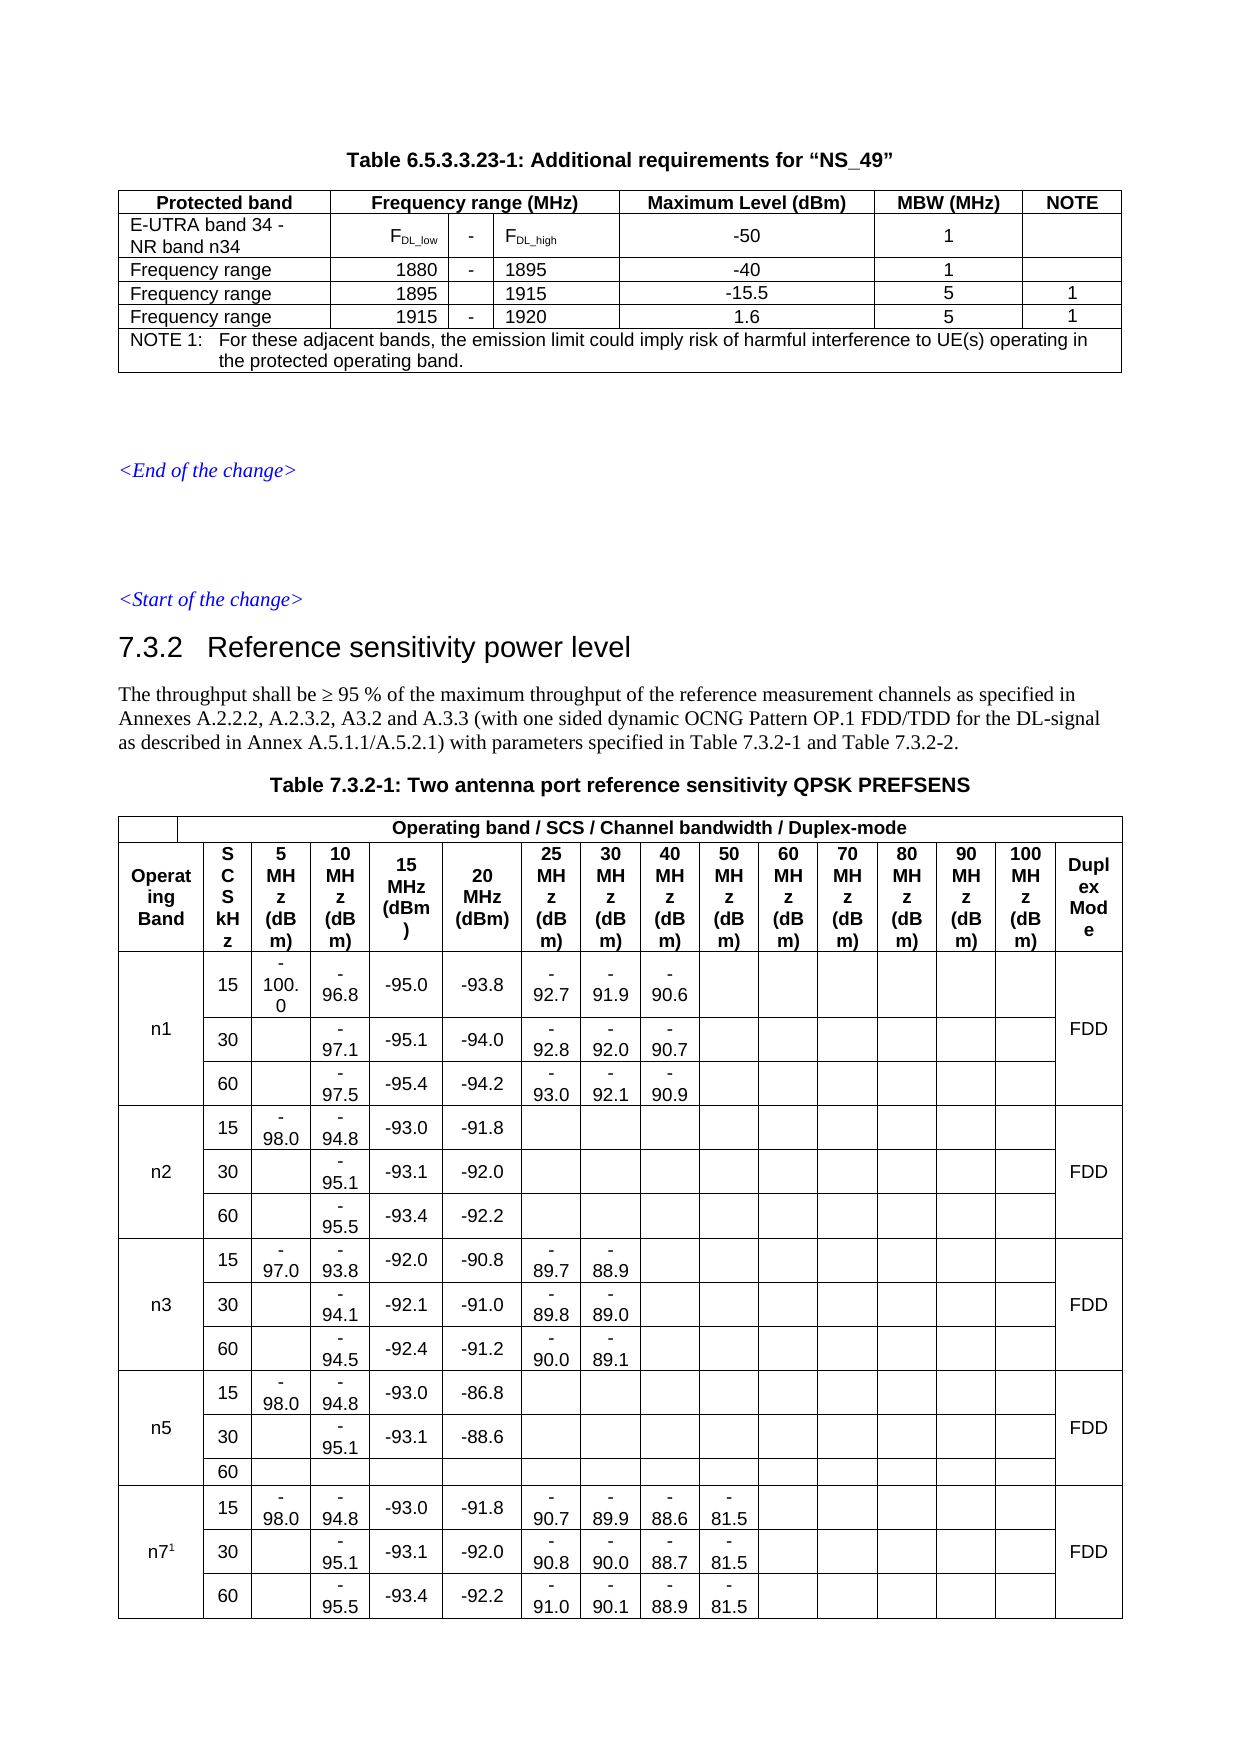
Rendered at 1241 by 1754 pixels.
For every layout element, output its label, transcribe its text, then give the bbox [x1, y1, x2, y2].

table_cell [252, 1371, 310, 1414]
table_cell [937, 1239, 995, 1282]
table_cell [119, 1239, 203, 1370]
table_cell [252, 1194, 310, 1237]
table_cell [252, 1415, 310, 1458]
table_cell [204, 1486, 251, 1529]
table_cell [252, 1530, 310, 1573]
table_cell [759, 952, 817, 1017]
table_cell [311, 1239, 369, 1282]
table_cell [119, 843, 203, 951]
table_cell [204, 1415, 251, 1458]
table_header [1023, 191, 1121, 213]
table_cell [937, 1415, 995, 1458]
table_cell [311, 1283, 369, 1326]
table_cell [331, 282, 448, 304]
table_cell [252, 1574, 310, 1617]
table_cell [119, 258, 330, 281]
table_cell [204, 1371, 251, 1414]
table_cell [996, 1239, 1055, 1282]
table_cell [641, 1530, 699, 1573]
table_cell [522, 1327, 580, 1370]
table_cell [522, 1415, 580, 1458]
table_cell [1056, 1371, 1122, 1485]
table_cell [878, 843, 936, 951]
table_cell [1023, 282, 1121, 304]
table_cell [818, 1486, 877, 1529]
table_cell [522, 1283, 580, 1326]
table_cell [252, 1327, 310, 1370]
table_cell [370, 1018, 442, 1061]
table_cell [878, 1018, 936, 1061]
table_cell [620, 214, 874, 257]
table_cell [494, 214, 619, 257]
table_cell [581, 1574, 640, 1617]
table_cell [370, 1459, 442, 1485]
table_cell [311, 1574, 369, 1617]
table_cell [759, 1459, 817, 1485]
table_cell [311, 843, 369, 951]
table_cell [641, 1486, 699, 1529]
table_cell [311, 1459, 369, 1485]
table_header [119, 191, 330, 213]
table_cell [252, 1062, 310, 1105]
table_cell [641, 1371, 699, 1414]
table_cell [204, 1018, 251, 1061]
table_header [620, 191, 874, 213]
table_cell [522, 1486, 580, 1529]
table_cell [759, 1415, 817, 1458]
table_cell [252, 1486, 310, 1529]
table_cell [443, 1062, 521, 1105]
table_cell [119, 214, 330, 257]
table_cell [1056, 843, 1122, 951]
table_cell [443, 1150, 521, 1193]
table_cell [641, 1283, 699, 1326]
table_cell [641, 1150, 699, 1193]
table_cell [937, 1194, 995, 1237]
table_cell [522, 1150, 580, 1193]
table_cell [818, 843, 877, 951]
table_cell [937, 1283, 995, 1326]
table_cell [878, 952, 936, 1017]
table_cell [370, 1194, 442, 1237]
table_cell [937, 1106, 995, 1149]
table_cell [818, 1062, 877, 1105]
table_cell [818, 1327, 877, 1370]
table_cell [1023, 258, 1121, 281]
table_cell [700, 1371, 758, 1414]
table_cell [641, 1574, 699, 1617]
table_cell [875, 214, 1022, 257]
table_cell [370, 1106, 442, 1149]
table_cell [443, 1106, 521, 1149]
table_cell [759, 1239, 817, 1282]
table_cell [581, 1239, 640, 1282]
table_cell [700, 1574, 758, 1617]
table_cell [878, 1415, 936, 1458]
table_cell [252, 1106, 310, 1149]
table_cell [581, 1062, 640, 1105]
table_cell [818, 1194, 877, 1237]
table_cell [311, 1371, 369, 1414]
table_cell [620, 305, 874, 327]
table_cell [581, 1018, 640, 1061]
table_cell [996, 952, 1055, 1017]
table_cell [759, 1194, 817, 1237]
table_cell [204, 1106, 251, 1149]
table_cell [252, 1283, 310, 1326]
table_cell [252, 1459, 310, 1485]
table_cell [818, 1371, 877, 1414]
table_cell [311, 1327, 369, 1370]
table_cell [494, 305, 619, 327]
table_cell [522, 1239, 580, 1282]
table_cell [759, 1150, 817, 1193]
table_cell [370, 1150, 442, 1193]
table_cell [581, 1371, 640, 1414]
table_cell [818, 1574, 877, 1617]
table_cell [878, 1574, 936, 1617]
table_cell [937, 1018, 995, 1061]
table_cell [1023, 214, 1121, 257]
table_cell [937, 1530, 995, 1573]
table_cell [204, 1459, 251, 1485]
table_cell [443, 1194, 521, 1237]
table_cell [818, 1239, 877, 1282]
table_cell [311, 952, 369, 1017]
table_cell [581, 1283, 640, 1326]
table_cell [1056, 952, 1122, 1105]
text <End of the change> [118, 458, 1122, 482]
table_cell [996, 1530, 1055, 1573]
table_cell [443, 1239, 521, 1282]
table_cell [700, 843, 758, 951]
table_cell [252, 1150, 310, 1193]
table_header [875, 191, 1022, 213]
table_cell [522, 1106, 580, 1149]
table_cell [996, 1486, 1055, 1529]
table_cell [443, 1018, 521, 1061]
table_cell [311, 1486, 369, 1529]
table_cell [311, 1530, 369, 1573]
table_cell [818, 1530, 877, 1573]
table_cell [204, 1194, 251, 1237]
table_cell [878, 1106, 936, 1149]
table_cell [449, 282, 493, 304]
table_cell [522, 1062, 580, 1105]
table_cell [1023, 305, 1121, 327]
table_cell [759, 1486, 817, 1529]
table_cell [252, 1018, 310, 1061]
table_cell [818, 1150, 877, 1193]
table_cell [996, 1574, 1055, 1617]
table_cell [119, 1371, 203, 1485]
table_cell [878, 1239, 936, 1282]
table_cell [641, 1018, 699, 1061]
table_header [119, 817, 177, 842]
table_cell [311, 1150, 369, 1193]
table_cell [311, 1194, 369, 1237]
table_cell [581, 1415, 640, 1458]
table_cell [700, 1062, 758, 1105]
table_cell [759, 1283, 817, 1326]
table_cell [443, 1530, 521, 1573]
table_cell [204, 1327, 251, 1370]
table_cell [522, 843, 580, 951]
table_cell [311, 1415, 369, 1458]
text <Start of the change> [118, 587, 1122, 611]
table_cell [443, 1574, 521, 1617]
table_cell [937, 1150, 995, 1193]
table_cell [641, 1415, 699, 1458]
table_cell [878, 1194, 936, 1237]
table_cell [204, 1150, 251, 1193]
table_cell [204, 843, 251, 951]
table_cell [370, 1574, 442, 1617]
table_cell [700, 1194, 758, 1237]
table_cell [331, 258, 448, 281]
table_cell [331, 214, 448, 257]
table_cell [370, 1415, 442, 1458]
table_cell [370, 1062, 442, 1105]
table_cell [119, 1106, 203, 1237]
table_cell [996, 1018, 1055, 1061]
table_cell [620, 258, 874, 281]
text The throughput shall be ≥ 95 % of the maximum throughput of the reference measurement channels as specified in Annexes A.2.2.2, A.2.3.2, A3.2 and A.3.3 (with one sided dynamic OCNG Pattern OP.1 FDD/TDD for the DL-signal as described in Annex A.5.1.1/A.5.2.1) with parameters specified in Table 7.3.2-1 and Table 7.3.2-2. [118, 682, 1122, 754]
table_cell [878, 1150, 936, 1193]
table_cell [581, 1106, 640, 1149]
text Table 7.3.2-1: Two antenna port reference sensitivity QPSK PREFSENS [118, 773, 1122, 797]
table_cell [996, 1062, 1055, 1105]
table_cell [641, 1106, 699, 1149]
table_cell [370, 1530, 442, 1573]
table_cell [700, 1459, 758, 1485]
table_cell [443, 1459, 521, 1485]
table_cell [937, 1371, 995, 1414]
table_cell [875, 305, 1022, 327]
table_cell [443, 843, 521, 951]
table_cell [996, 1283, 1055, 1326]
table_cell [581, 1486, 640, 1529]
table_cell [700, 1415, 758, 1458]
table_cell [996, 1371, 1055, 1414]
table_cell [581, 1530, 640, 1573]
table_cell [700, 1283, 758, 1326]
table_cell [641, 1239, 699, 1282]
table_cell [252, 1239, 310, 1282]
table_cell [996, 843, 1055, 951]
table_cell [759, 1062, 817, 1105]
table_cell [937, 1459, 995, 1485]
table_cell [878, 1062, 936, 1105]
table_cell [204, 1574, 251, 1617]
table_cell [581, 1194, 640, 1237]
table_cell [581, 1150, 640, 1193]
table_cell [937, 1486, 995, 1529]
subtitle 7.3.2 Reference sensitivity power level [118, 629, 1122, 663]
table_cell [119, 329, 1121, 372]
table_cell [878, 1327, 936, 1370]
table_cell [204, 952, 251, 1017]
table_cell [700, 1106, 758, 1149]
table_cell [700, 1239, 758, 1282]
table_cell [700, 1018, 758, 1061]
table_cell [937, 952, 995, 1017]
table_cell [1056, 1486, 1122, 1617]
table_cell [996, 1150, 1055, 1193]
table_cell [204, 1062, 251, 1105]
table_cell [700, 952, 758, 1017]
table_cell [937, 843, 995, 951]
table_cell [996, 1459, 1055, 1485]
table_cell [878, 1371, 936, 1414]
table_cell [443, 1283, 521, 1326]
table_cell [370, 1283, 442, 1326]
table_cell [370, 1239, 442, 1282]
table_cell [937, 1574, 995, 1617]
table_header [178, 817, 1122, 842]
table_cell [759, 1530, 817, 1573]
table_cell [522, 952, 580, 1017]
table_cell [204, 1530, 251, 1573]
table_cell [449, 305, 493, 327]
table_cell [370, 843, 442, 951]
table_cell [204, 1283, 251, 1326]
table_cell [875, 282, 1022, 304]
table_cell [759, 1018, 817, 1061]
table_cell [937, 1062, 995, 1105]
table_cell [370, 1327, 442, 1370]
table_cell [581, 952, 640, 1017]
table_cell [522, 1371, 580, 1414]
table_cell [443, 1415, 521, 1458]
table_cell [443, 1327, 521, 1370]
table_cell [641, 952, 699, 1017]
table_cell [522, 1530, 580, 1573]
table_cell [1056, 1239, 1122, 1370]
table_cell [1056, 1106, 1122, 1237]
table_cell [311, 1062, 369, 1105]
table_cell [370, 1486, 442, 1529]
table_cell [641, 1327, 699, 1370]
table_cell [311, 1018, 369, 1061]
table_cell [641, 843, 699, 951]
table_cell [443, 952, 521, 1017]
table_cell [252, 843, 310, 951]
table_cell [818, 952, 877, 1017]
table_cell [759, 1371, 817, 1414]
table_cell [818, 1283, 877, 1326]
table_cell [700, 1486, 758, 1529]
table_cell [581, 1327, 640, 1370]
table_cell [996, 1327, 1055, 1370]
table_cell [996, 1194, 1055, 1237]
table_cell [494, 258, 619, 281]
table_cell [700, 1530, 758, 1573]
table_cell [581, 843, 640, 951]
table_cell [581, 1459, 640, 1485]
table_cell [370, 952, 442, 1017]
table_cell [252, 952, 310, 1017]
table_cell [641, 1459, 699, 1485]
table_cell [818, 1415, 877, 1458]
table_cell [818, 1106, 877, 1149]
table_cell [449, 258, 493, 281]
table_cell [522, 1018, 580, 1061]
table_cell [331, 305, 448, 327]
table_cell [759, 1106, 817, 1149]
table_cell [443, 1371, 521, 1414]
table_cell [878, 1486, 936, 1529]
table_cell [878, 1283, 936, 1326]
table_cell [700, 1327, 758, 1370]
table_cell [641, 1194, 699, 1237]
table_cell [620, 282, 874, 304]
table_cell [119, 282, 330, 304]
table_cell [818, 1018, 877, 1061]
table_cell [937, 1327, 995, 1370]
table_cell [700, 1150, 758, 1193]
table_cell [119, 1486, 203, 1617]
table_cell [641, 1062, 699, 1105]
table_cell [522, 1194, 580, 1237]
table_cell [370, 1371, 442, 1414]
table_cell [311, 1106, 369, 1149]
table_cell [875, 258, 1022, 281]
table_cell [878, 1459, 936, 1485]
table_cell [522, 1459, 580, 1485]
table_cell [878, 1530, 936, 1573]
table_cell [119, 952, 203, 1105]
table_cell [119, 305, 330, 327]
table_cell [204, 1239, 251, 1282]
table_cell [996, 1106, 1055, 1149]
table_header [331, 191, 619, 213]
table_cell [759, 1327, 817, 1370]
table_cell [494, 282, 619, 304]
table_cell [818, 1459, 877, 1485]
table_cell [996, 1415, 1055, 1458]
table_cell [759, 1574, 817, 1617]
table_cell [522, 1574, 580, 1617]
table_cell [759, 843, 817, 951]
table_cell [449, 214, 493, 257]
text Table 6.5.3.3.23-1: Additional requirements for “NS_49” [118, 148, 1122, 172]
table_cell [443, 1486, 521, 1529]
